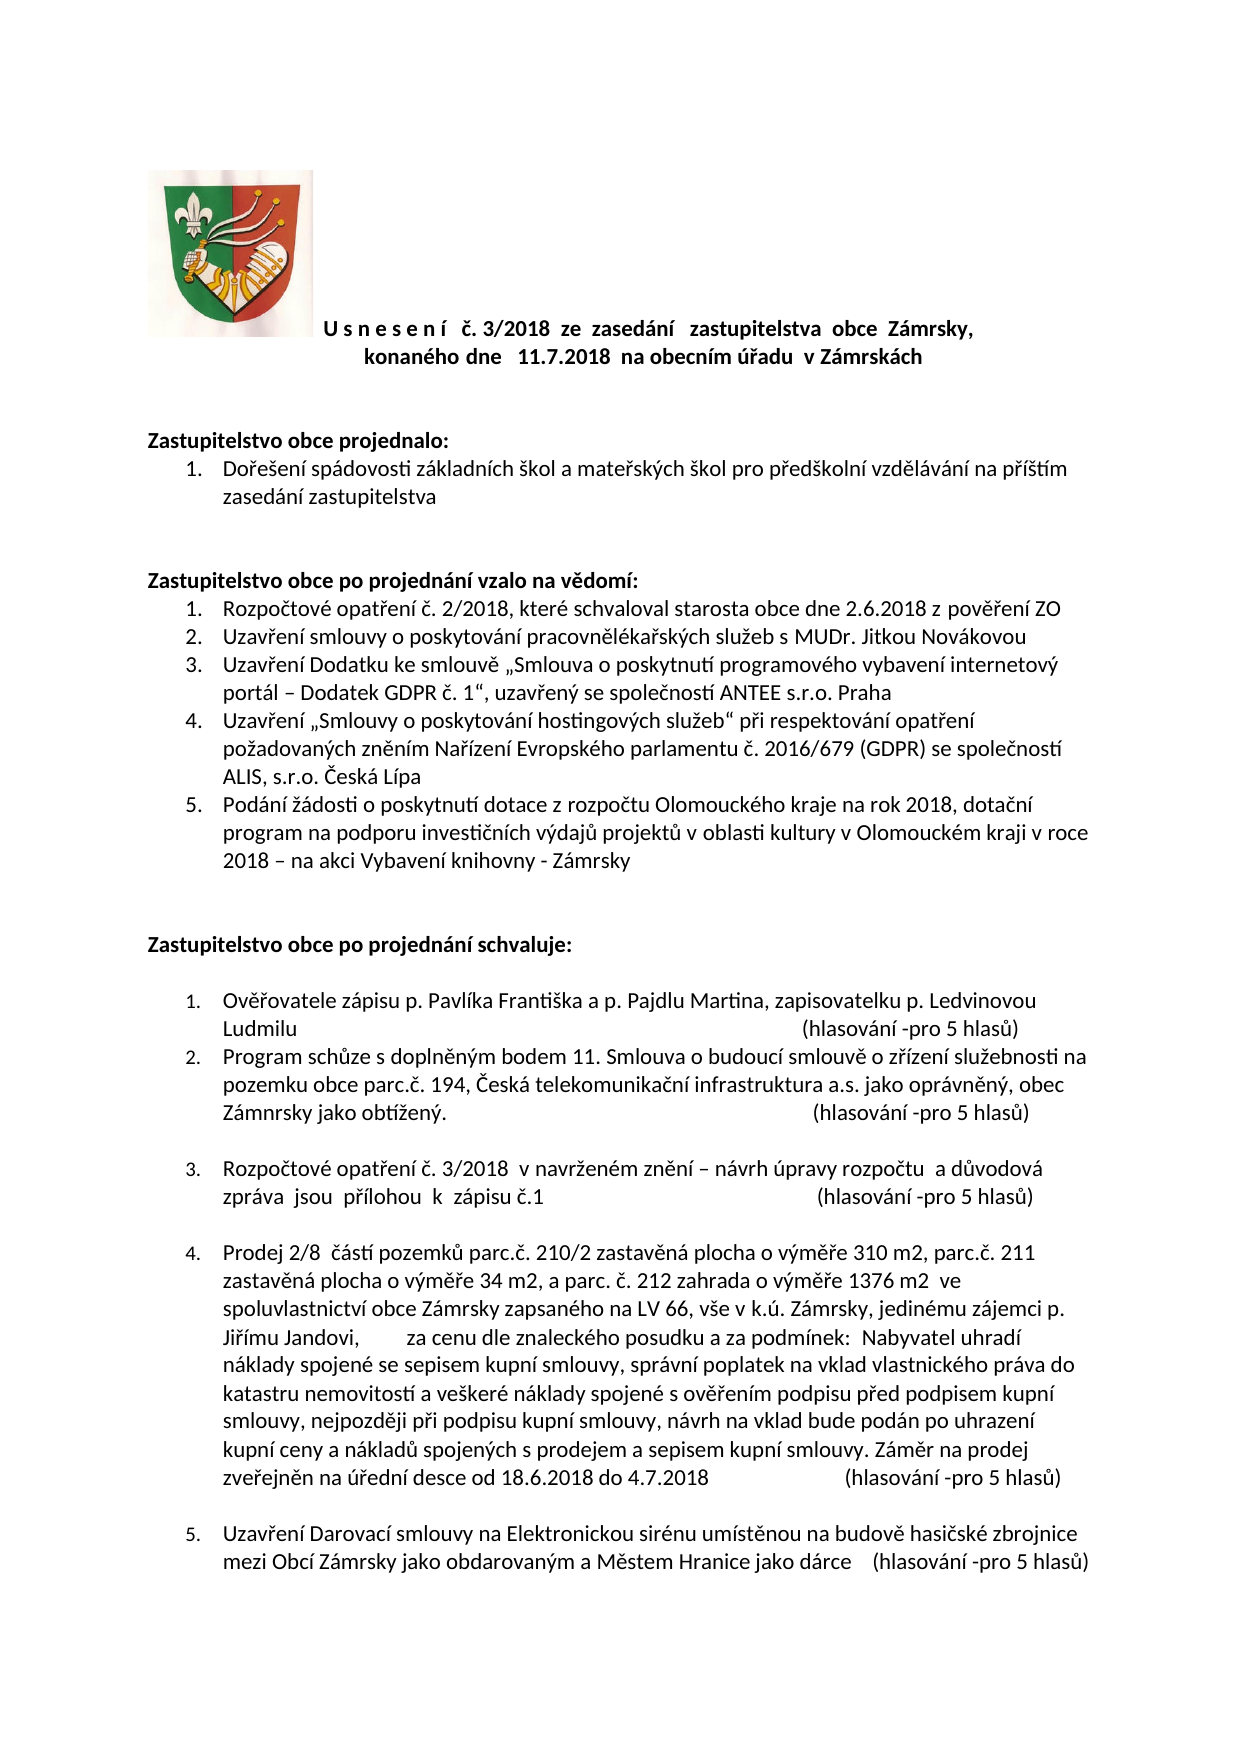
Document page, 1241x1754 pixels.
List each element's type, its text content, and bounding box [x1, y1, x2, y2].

list Podání žádosti o poskytnutí dotace z rozpočtu Olomouckého kraje na rok 2018, dotační program na podporu investičních výdajů projektů v oblasti kultury v Olomouckém kraji v roce 2018 – na akci Vybavení knihovny - Zámrsky [185, 790, 1093, 874]
list Ověřovatele zápisu p. Pavlíka Františka a p. Pajdlu Martina, zapisovatelku p. Ledvinovou Ludmilu (hlasování -pro 5 hlasů) [185, 986, 1093, 1042]
list Uzavření „Smlouvy o poskytování hostingových služeb“ při respektování opatření požadovaných zněním Nařízení Evropského parlamentu č. 2016/679 (GDPR) se společností ALIS, s.r.o. Česká Lípa [185, 706, 1093, 790]
list Rozpočtové opatření č. 2/2018, které schvaloval starosta obce dne 2.6.2018 z pověření ZO [185, 594, 1093, 622]
text U s n e s e n í č. 3/2018 ze zasedání zastupitelstva obce Zámrsky, [148, 171, 1093, 342]
list Uzavření Darovací smlouvy na Elektronickou sirénu umístěnou na budově hasičské zbrojnice mezi Obcí Zámrsky jako obdarovaným a Městem Hranice jako dárce (hlasování -pro 5 hlasů) [185, 1519, 1093, 1575]
list Dořešení spádovosti základních škol a mateřských škol pro předškolní vzdělávání na příštím zasedání zastupitelstva [185, 454, 1093, 510]
list Rozpočtové opatření č. 3/2018 v navrženém znění – návrh úpravy rozpočtu a důvodová zpráva jsou přílohou k zápisu č.1 (hlasování -pro 5 hlasů) [185, 1154, 1093, 1211]
text Zastupitelstvo obce po projednání schvaluje: [148, 930, 1093, 958]
list Prodej 2/8 částí pozemků parc.č. 210/2 zastavěná plocha o výměře 310 m2, parc.č. 211 zastavěná plocha o výměře 34 m2, a parc. č. 212 zahrada o výměře 1376 m2 ve spoluvlastnictví obce Zámrsky zapsaného na LV 66, vše v k.ú. Zámrsky, jedinému zájemci p. Jiřímu Jandovi, za cenu dle znaleckého posudku a za podmínek: Nabyvatel uhradí náklady spojené se sepisem kupní smlouvy, správní poplatek na vklad vlastnického práva do katastru nemovitostí a veškeré náklady spojené s ověřením podpisu před podpisem kupní smlouvy, nejpozději při podpisu kupní smlouvy, návrh na vklad bude podán po uhrazení kupní ceny a nákladů spojených s prodejem a sepisem kupní smlouvy. Záměr na prodej zveřejněn na úřední desce od 18.6.2018 do 4.7.2018 (hlasování -pro 5 hlasů) [185, 1238, 1093, 1491]
list Program schůze s doplněným bodem 11. Smlouva o budoucí smlouvě o zřízení služebnosti na pozemku obce parc.č. 194, Česká telekomunikační infrastruktura a.s. jako oprávněný, obec Zámnrsky jako obtížený. (hlasování -pro 5 hlasů) [185, 1042, 1093, 1126]
text konaného dne 11.7.2018 na obecním úřadu v Zámrskách [148, 342, 1093, 370]
text Zastupitelstvo obce po projednání vzalo na vědomí: [148, 566, 1093, 594]
picture [147, 170, 314, 337]
list Uzavření smlouvy o poskytování pracovnělékařských služeb s MUDr. Jitkou Novákovou [185, 622, 1093, 650]
list Uzavření Dodatku ke smlouvě „Smlouva o poskytnutí programového vybavení internetový portál – Dodatek GDPR č. 1“, uzavřený se společností ANTEE s.r.o. Praha [185, 650, 1093, 706]
text Zastupitelstvo obce projednalo: [148, 426, 1093, 454]
